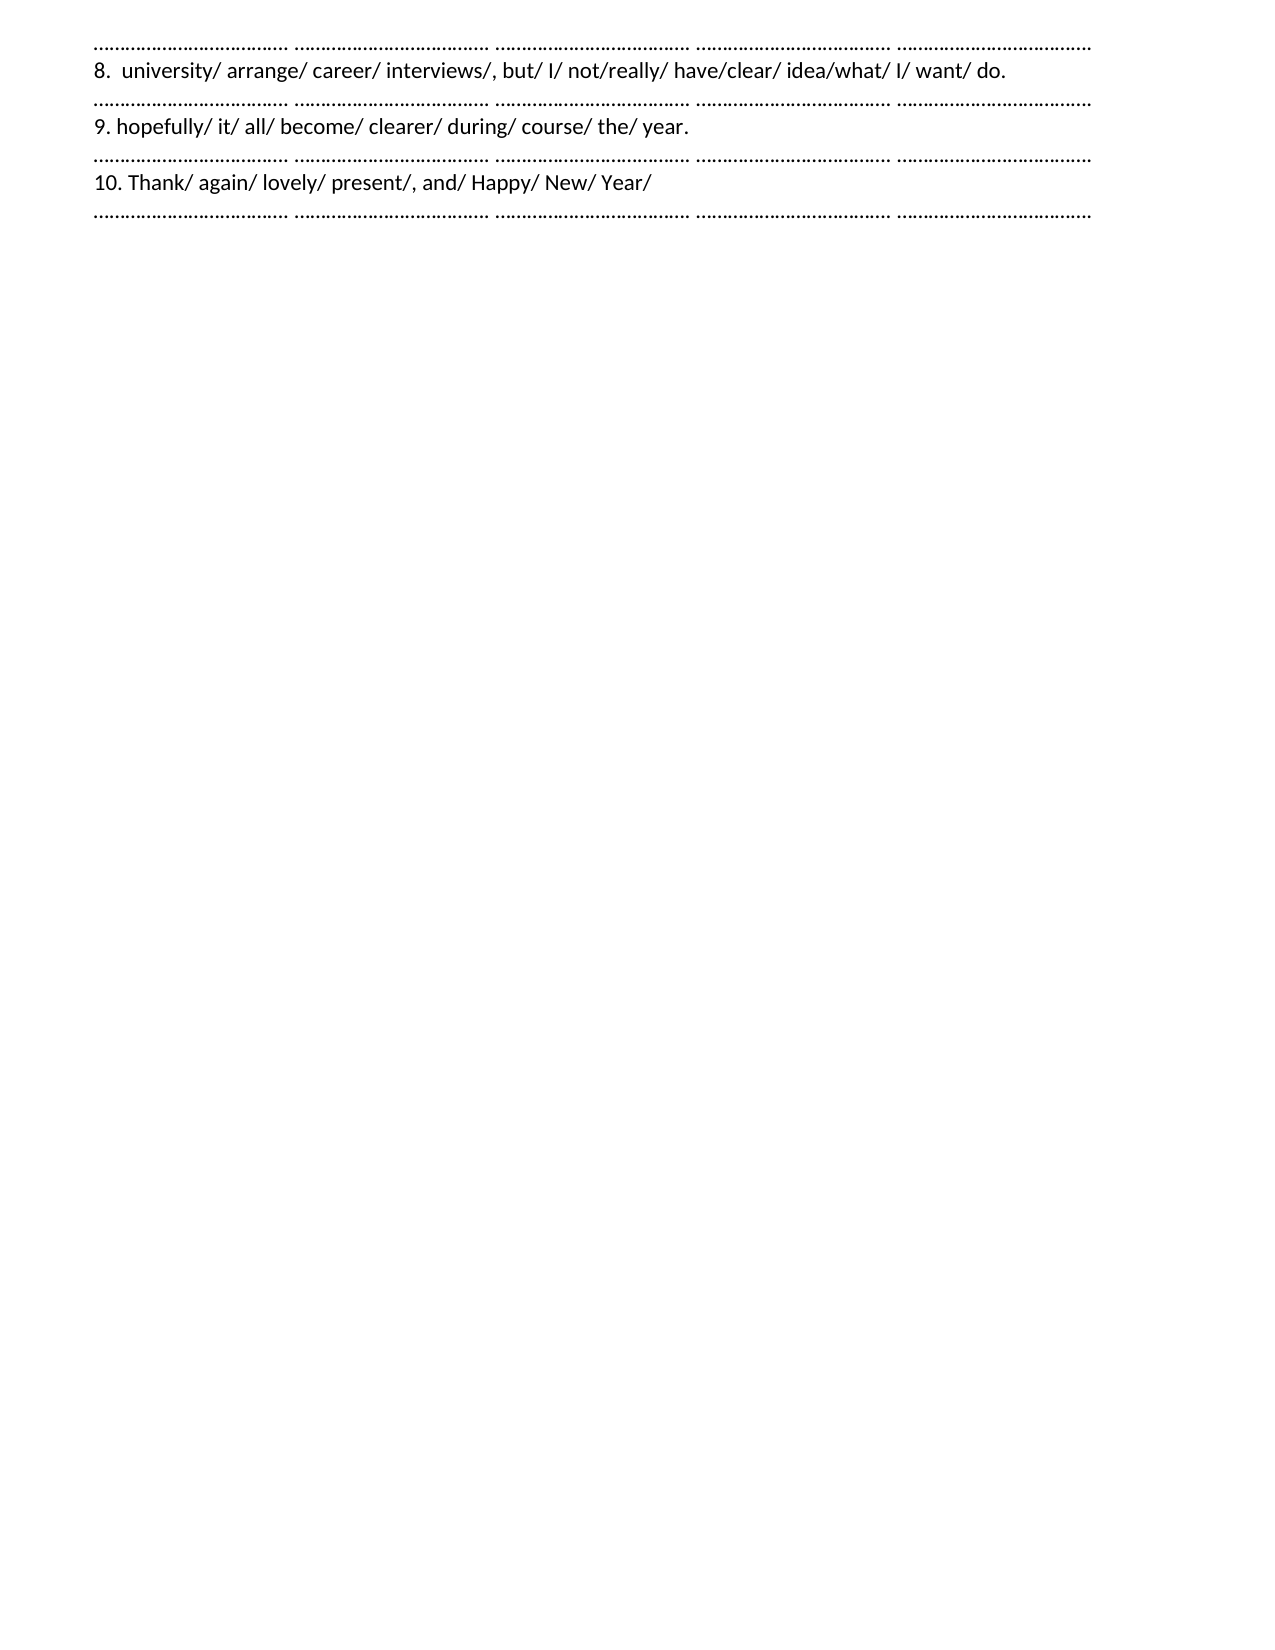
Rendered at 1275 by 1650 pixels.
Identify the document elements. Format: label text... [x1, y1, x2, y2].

text 10. Thank/ again/ lovely/ present/, and/ Happy/ New/ Year/ [94, 168, 1191, 196]
text 9. hopefully/ it/ all/ become/ clearer/ during/ course/ the/ year. [94, 112, 1191, 140]
text 8. university/ arrange/ career/ interviews/, but/ I/ not/really/ have/clear/ idea/what/ I/ want/ do. [94, 56, 1191, 84]
text ………………………………. ………………………………. ………………………………. ………………………………. ………………………………. [94, 196, 1191, 224]
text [94, 84, 1191, 112]
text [94, 140, 1191, 168]
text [94, 28, 1191, 56]
